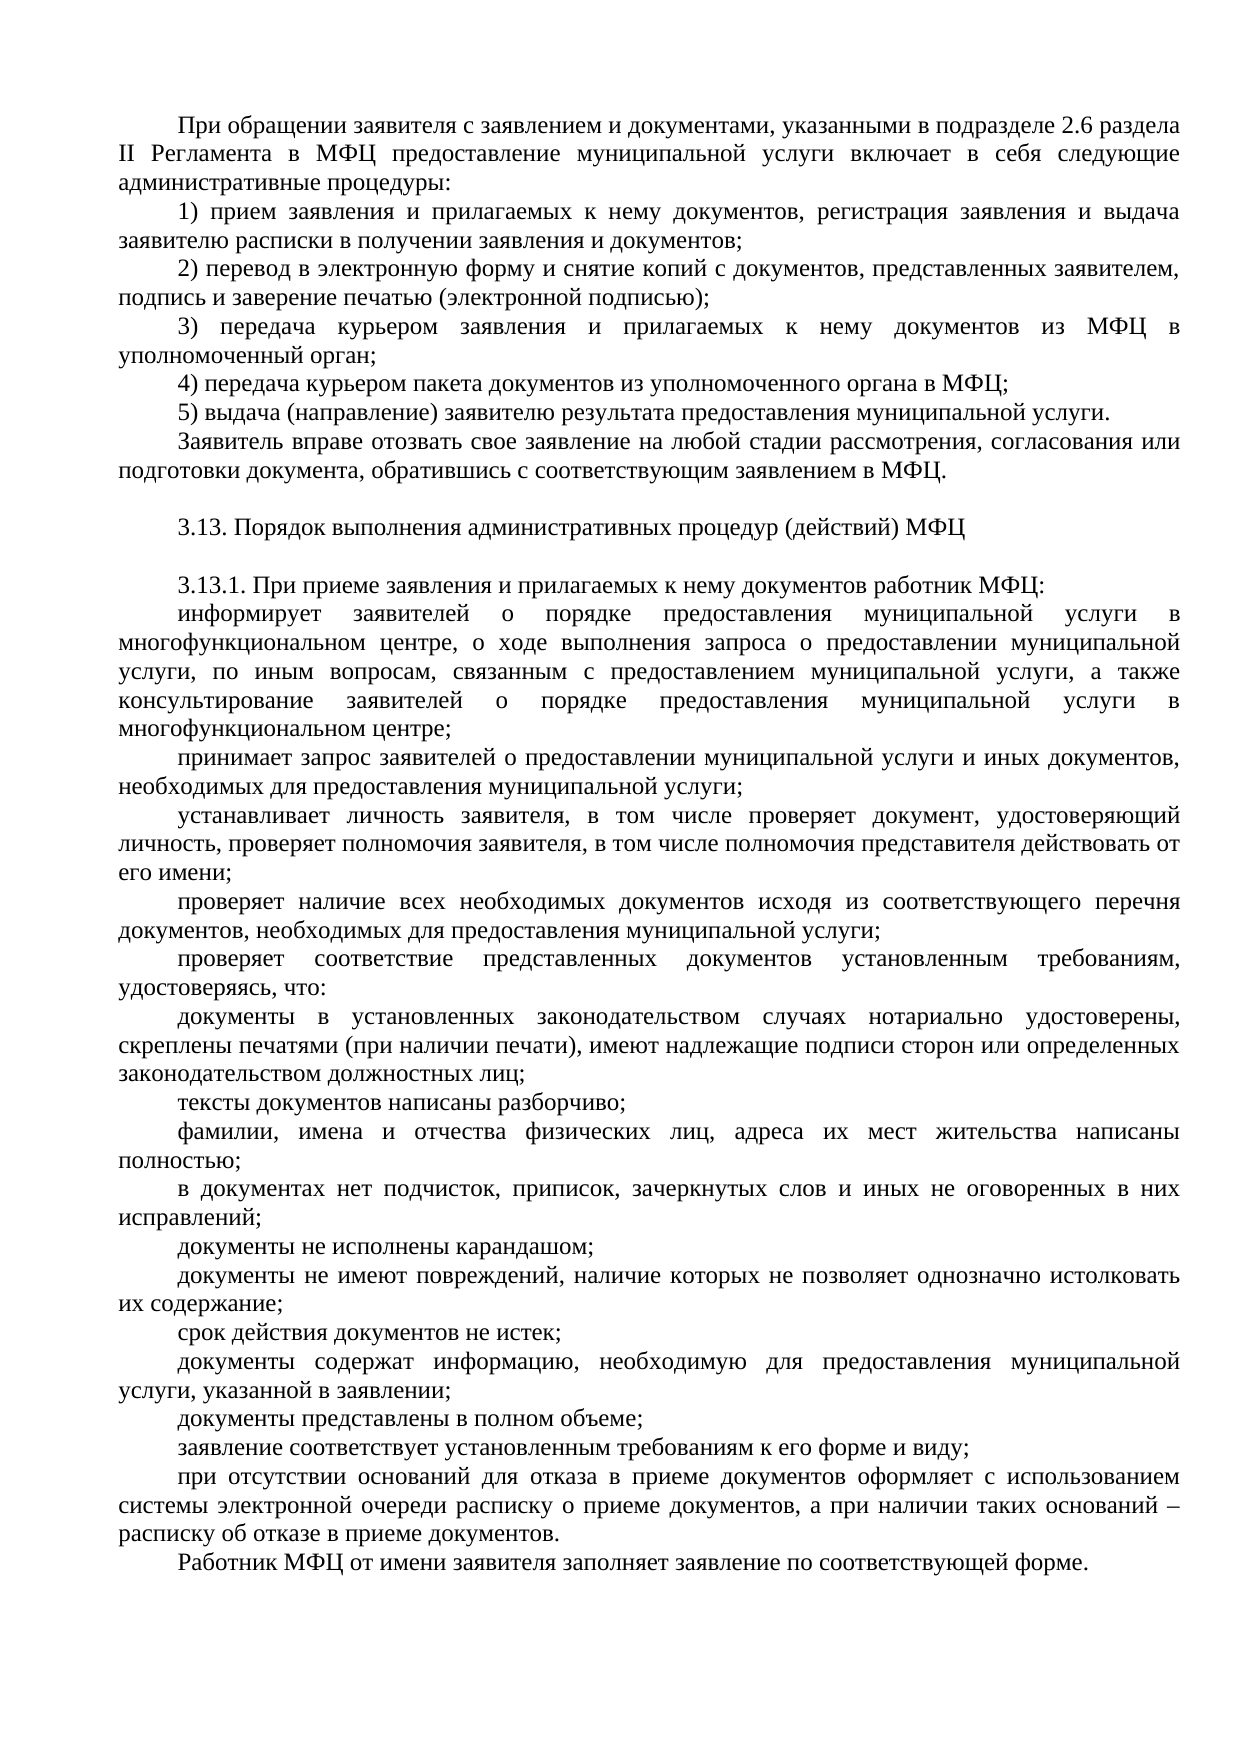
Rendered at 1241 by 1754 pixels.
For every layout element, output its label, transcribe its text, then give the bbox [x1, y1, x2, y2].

text 4) передача курьером пакета документов из уполномоченного органа в МФЦ; [118, 368, 1181, 397]
text в документах нет подчисток, приписок, зачеркнутых слов и иных не оговоренных в них исправлений; [118, 1173, 1181, 1231]
text Работник МФЦ от имени заявителя заполняет заявление по соответствующей форме. [118, 1547, 1181, 1576]
text документы не исполнены карандашом; [118, 1231, 1181, 1260]
text при отсутствии оснований для отказа в приеме документов оформляет с использованием системы электронной очереди расписку о приеме документов, а при наличии таких оснований – расписку об отказе в приеме документов. [118, 1461, 1181, 1547]
text 3) передача курьером заявления и прилагаемых к нему документов из МФЦ в уполномоченный орган; [118, 311, 1181, 368]
text проверяет наличие всех необходимых документов исходя из соответствующего перечня документов, необходимых для предоставления муниципальной услуги; [118, 886, 1181, 943]
text принимает запрос заявителей о предоставлении муниципальной услуги и иных документов, необходимых для предоставления муниципальной услуги; [118, 742, 1181, 800]
text При обращении заявителя с заявлением и документами, указанными в подразделе 2.6 раздела II Регламента в МФЦ предоставление муниципальной услуги включает в себя следующие административные процедуры: [118, 110, 1181, 196]
text документы не имеют повреждений, наличие которых не позволяет однозначно истолковать их содержание; [118, 1260, 1181, 1317]
text заявление соответствует установленным требованиям к его форме и виду; [118, 1432, 1181, 1461]
text Заявитель вправе отозвать свое заявление на любой стадии рассмотрения, согласования или подготовки документа, обратившись с соответствующим заявлением в МФЦ. [118, 426, 1181, 483]
text 3.13. Порядок выполнения административных процедур (действий) МФЦ [118, 512, 1181, 541]
text срок действия документов не истек; [118, 1317, 1181, 1346]
text тексты документов написаны разборчиво; [118, 1087, 1181, 1116]
text 3.13.1. При приеме заявления и прилагаемых к нему документов работник МФЦ: [118, 570, 1181, 598]
text устанавливает личность заявителя, в том числе проверяет документ, удостоверяющий личность, проверяет полномочия заявителя, в том числе полномочия представителя действовать от его имени; [118, 800, 1181, 886]
text 2) перевод в электронную форму и снятие копий с документов, представленных заявителем, подпись и заверение печатью (электронной подписью); [118, 253, 1181, 311]
text 5) выдача (направление) заявителю результата предоставления муниципальной услуги. [118, 397, 1181, 426]
text информирует заявителей о порядке предоставления муниципальной услуги в многофункциональном центре, о ходе выполнения запроса о предоставлении муниципальной услуги, по иным вопросам, связанным с предоставлением муниципальной услуги, а также консультирование заявителей о порядке предоставления муниципальной услуги в многофункциональном центре; [118, 598, 1181, 742]
text документы представлены в полном объеме; [118, 1403, 1181, 1432]
text фамилии, имена и отчества физических лиц, адреса их мест жительства написаны полностью; [118, 1116, 1181, 1173]
text документы содержат информацию, необходимую для предоставления муниципальной услуги, указанной в заявлении; [118, 1346, 1181, 1403]
text проверяет соответствие представленных документов установленным требованиям, удостоверяясь, что: [118, 943, 1181, 1001]
text 1) прием заявления и прилагаемых к нему документов, регистрация заявления и выдача заявителю расписки в получении заявления и документов; [118, 196, 1181, 253]
text документы в установленных законодательством случаях нотариально удостоверены, скреплены печатями (при наличии печати), имеют надлежащие подписи сторон или определенных законодательством должностных лиц; [118, 1001, 1181, 1087]
